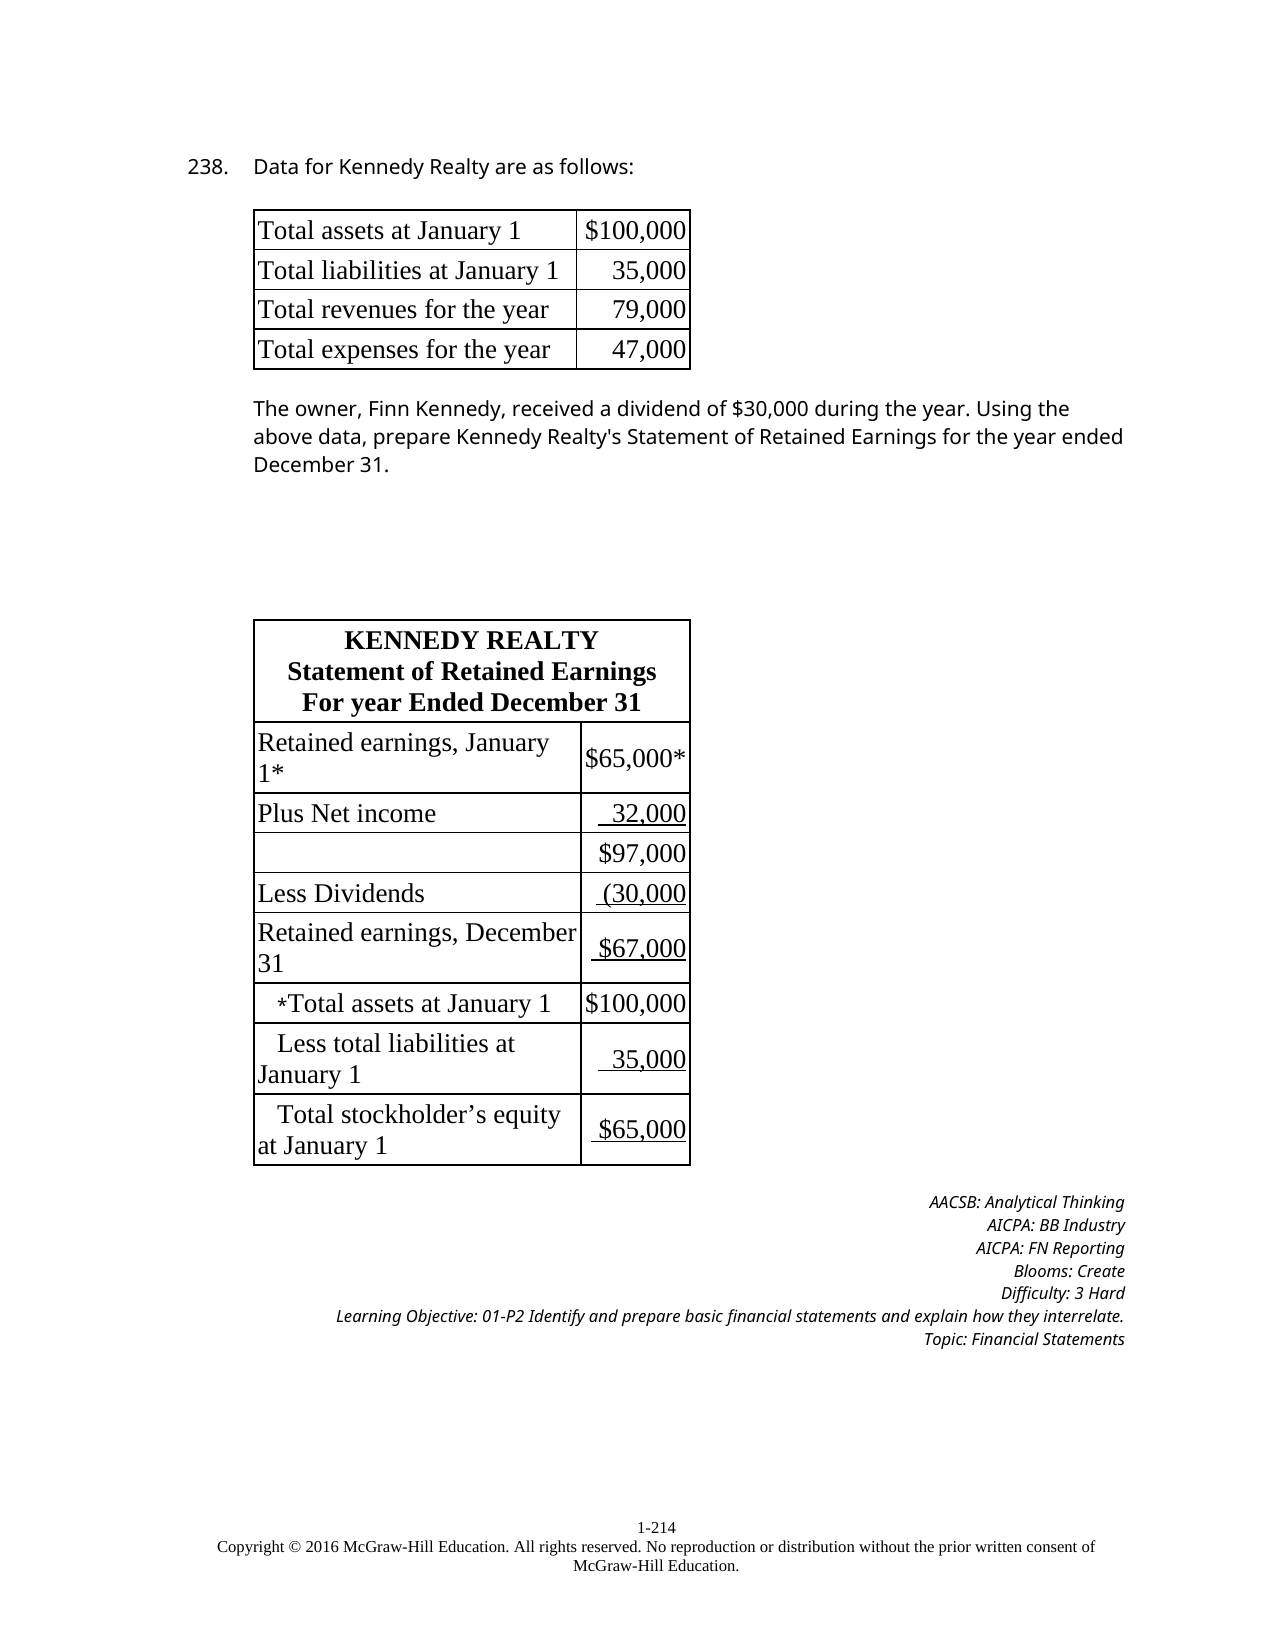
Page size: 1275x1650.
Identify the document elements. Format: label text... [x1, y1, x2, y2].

table_header AACSB: Analytical Thinking AICPA: BB Industry AICPA: FN Reporting Blooms: Create Difficulty: 3 Hard Learning Objective: 01-P2 Identify and prepare basic financial statements and explain how they interrelate. Topic: Financial Statements [188, 1191, 1125, 1378]
table_header Data for Kennedy Realty are as follows: The owner, Finn Kennedy, received a dividend of $30,000 during the year. Using the above data, prepare Kennedy Realty's Statement of Retained Earnings for the year ended December 31. [253, 153, 1125, 1166]
table_header 238. [188, 153, 253, 1166]
